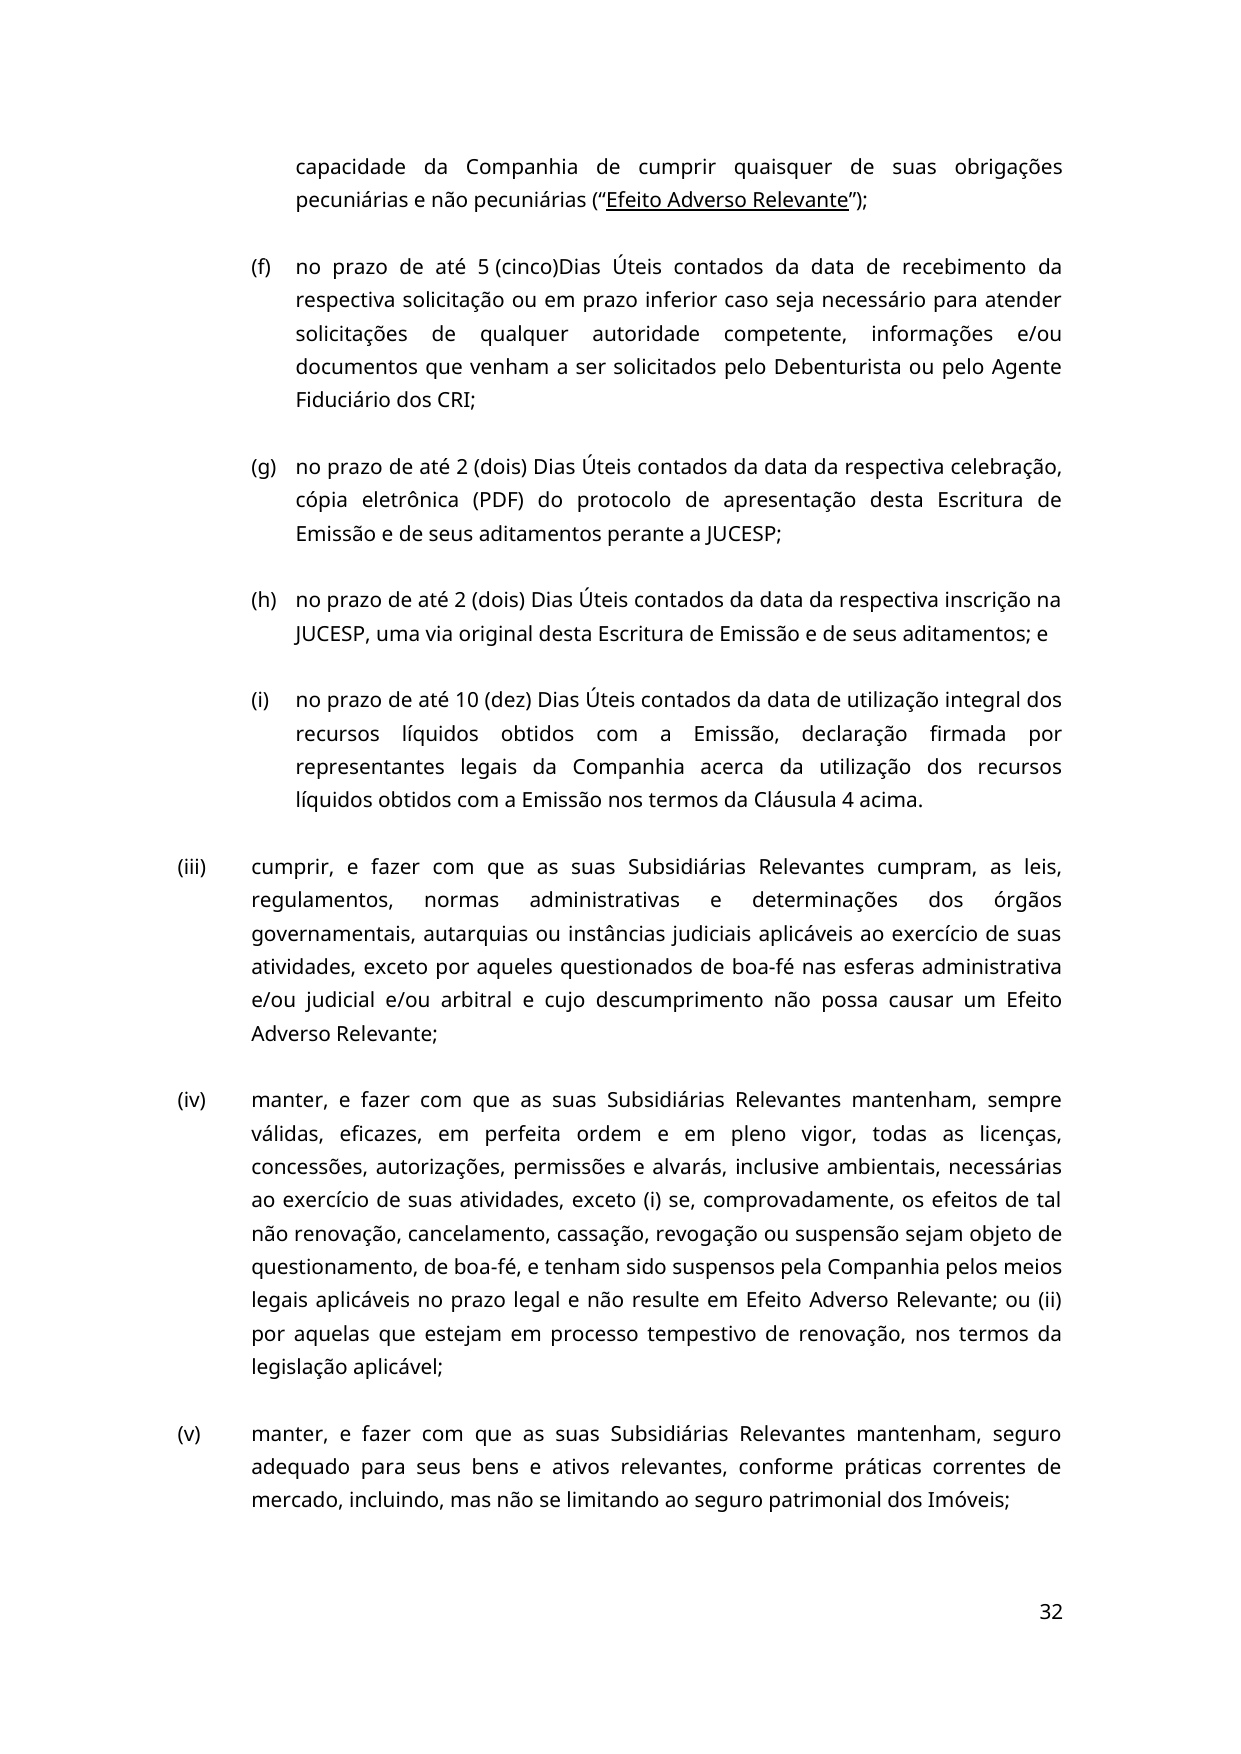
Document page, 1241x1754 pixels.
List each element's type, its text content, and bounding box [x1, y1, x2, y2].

list cumprir, e fazer com que as suas Subsidiárias Relevantes cumpram, as leis, regulamentos, normas administrativas e determinações dos órgãos governamentais, autarquias ou instâncias judiciais aplicáveis ao exercício de suas atividades, exceto por aqueles questionados de boa-fé nas esferas administrativa e/ou judicial e/ou arbitral e cujo descumprimento não possa causar um Efeito Adverso Relevante; [177, 848, 1063, 1048]
list manter, e fazer com que as suas Subsidiárias Relevantes mantenham, sempre válidas, eficazes, em perfeita ordem e em pleno vigor, todas as licenças, concessões, autorizações, permissões e alvarás, inclusive ambientais, necessárias ao exercício de suas atividades, exceto (i) se, comprovadamente, os efeitos de tal não renovação, cancelamento, cassação, revogação ou suspensão sejam objeto de questionamento, de boa-fé, e tenham sido suspensos pela Companhia pelos meios legais aplicáveis no prazo legal e não resulte em Efeito Adverso Relevante; ou (ii) por aquelas que estejam em processo tempestivo de renovação, nos termos da legislação aplicável; [177, 1081, 1063, 1381]
list no prazo de até 5 (cinco)Dias Úteis contados da data de recebimento da respectiva solicitação ou em prazo inferior caso seja necessário para atender solicitações de qualquer autoridade competente, informações e/ou documentos que venham a ser solicitados pelo Debenturista ou pelo Agente Fiduciário dos CRI; [251, 248, 1063, 414]
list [251, 148, 1063, 214]
list manter, e fazer com que as suas Subsidiárias Relevantes mantenham, seguro adequado para seus bens e ativos relevantes, conforme práticas correntes de mercado, incluindo, mas não se limitando ao seguro patrimonial dos Imóveis; [177, 1414, 1063, 1514]
list no prazo de até 2 (dois) Dias Úteis contados da data da respectiva inscrição na JUCESP, uma via original desta Escritura de Emissão e de seus aditamentos; e [251, 581, 1063, 648]
list no prazo de até 10 (dez) Dias Úteis contados da data de utilização integral dos recursos líquidos obtidos com a Emissão, declaração firmada por representantes legais da Companhia acerca da utilização dos recursos líquidos obtidos com a Emissão nos termos da Cláusula 4 acima. [251, 681, 1063, 814]
list no prazo de até 2 (dois) Dias Úteis contados da data da respectiva celebração, cópia eletrônica (PDF) do protocolo de apresentação desta Escritura de Emissão e de seus aditamentos perante a JUCESP; [251, 448, 1063, 548]
